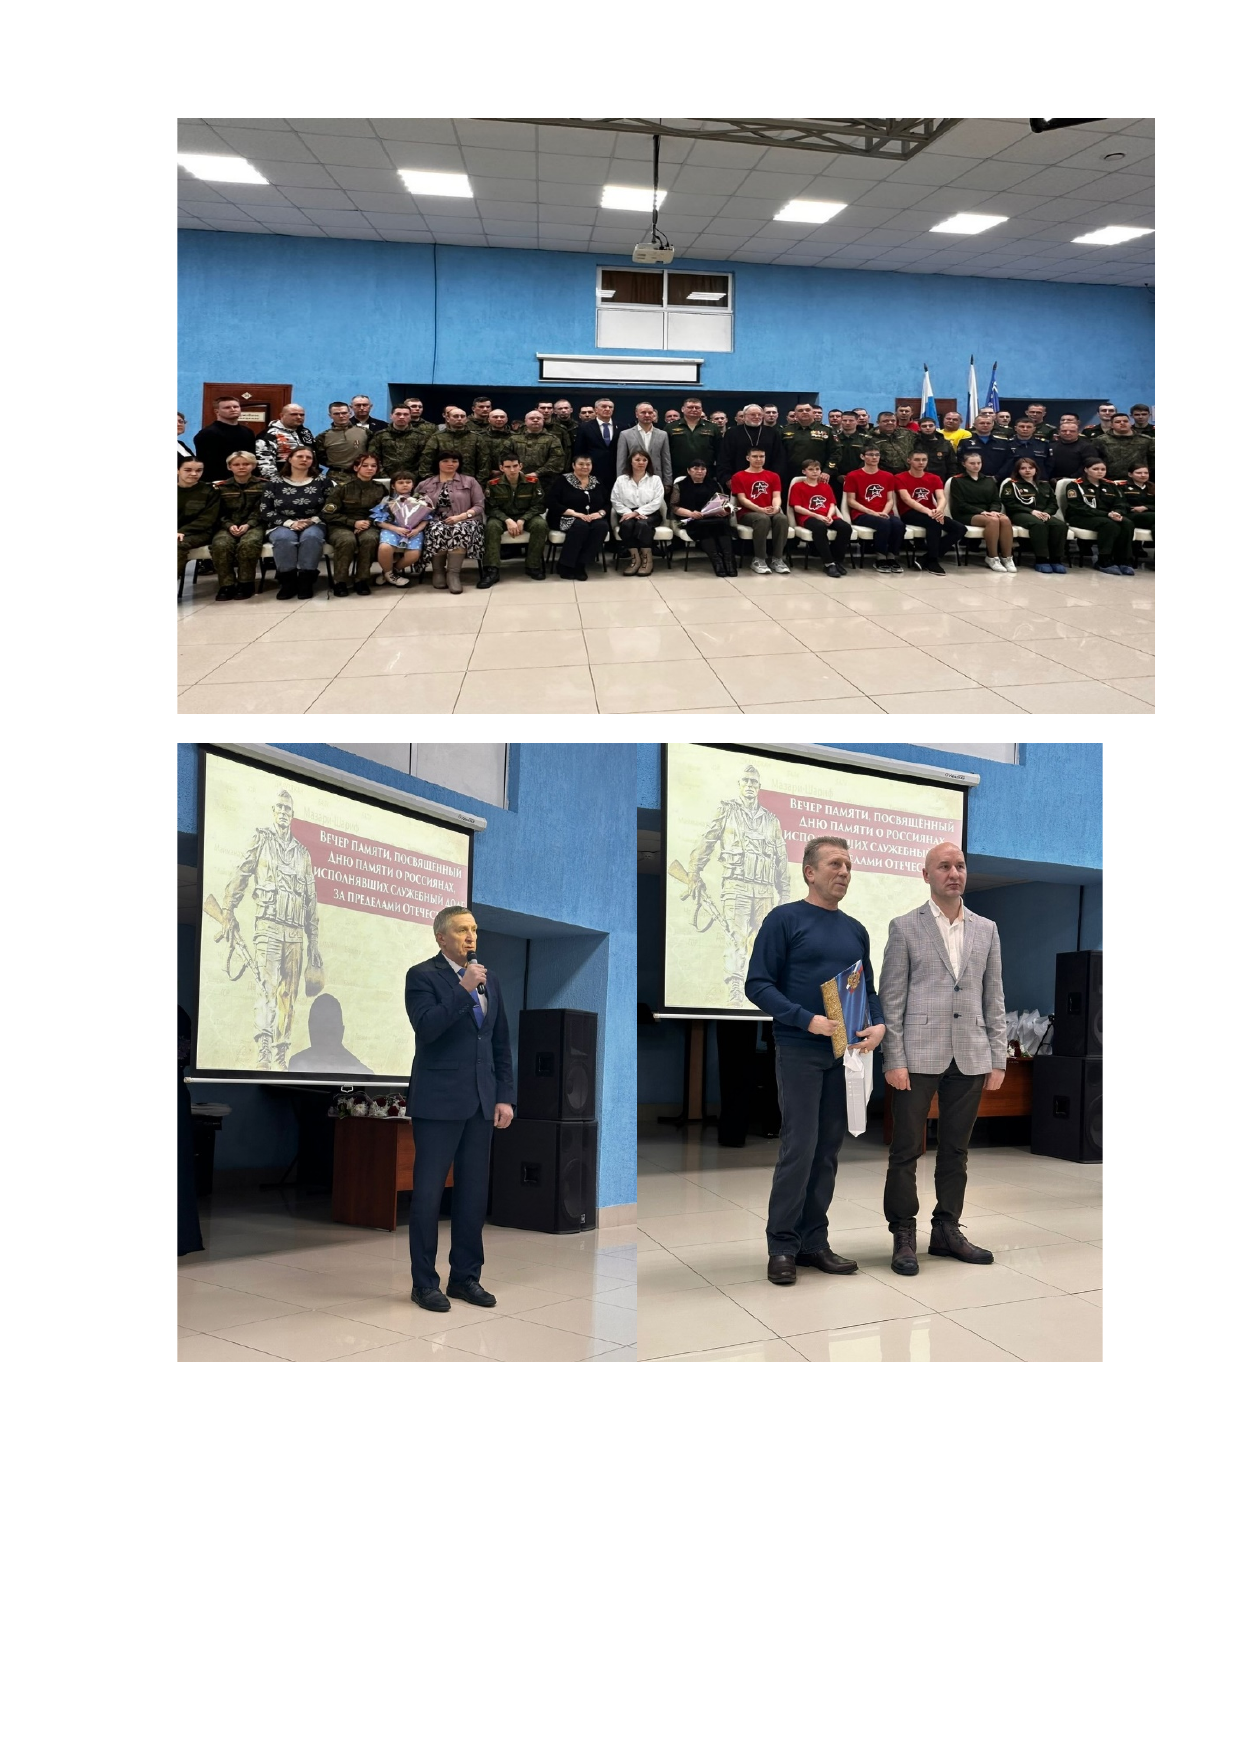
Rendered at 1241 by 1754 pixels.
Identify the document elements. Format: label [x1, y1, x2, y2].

picture [177, 743, 1103, 1362]
picture [177, 118, 1155, 714]
